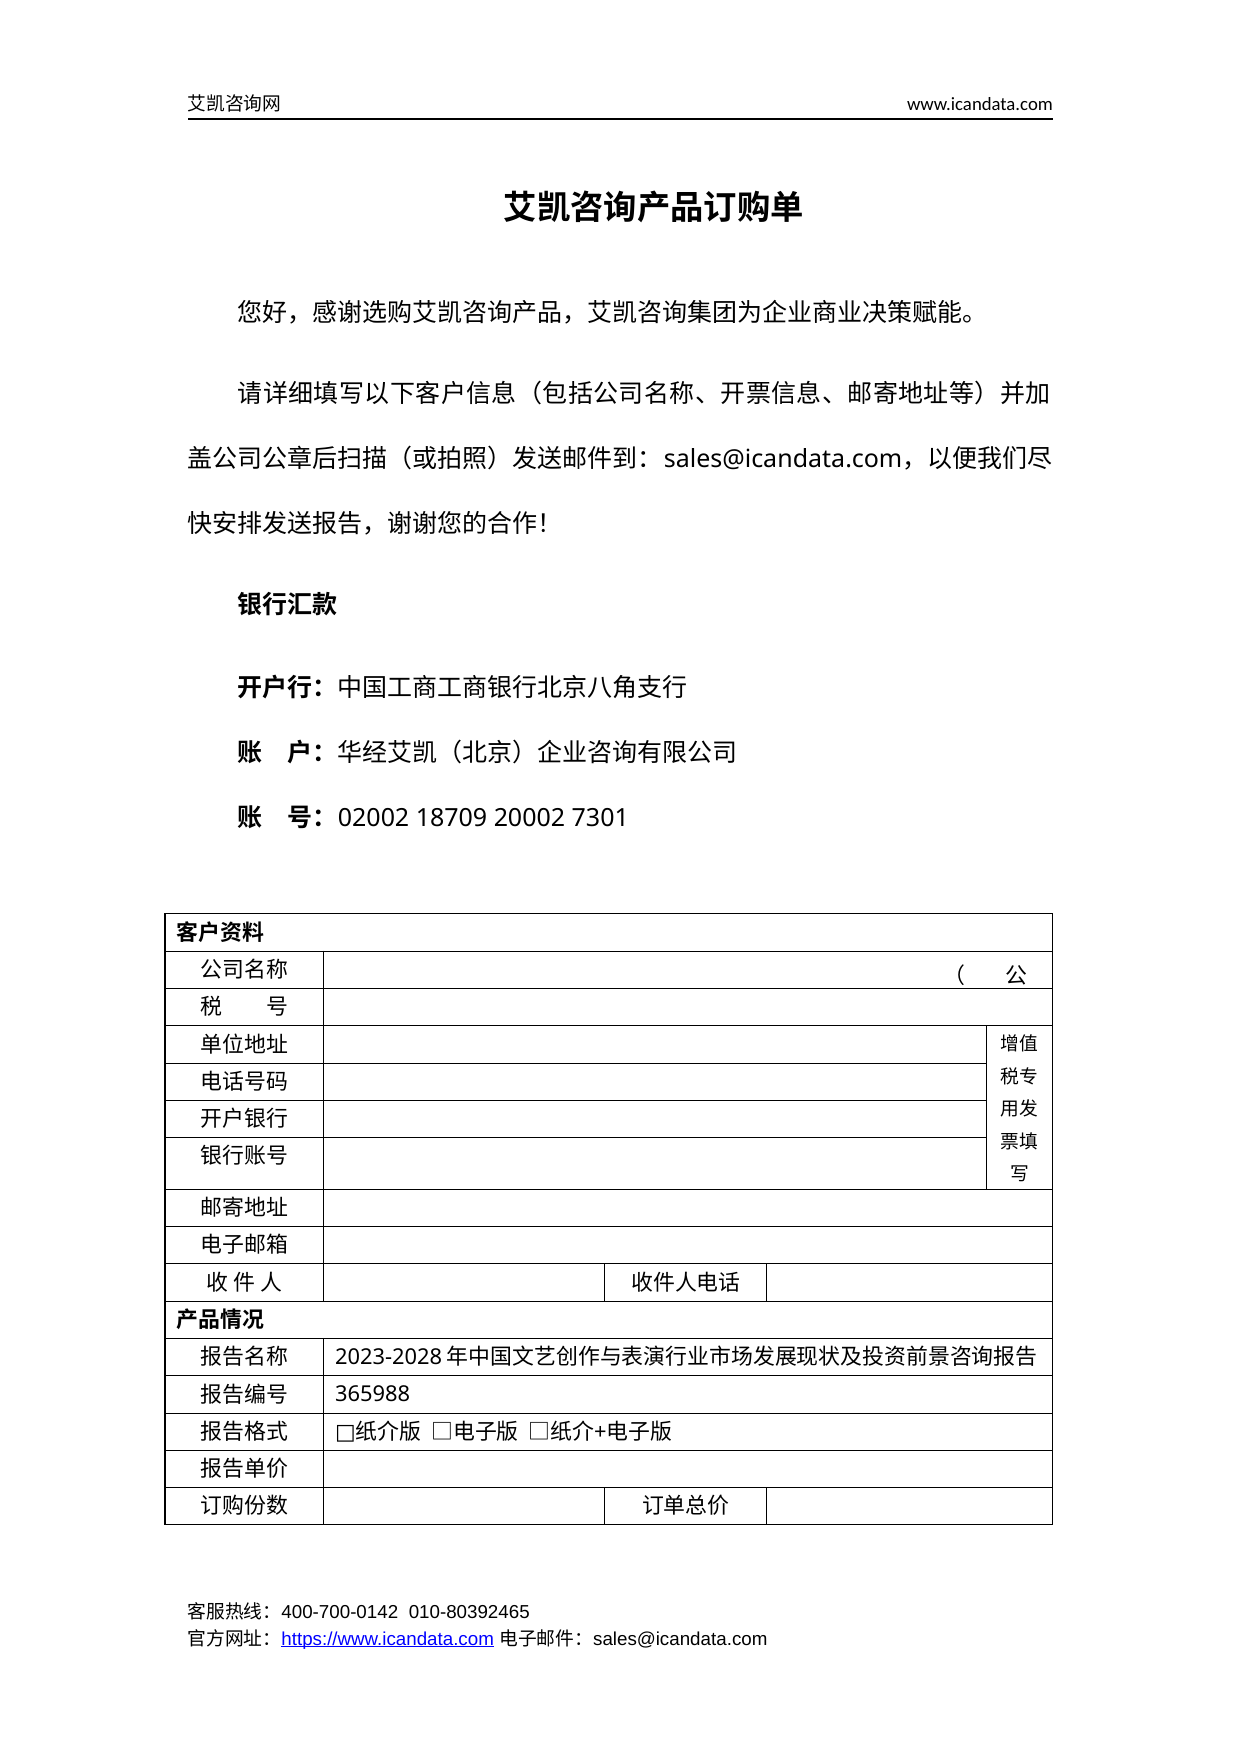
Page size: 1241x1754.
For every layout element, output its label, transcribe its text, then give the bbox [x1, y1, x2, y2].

table_cell 报告名称 [166, 1339, 323, 1375]
table_cell [324, 989, 1052, 1025]
table_cell 报告格式 [166, 1414, 323, 1450]
table_cell [324, 1138, 986, 1189]
text 账 号：02002 18709 20002 7301 [187, 783, 1053, 848]
table_cell 邮寄地址 [166, 1190, 323, 1226]
table_cell [324, 1488, 604, 1524]
table_cell 银行账号 [166, 1138, 323, 1189]
table_header 客户资料 [166, 914, 1052, 951]
table_cell □纸介版 □电子版 □纸介+电子版 [324, 1414, 1052, 1450]
table_cell 收 件 人 [166, 1264, 323, 1301]
table_cell 电话号码 [166, 1064, 323, 1100]
text 开户行：中国工商工商银行北京八角支行 [187, 653, 1053, 718]
table_cell 365988 [324, 1376, 1052, 1412]
table_cell [767, 1264, 1052, 1301]
text 银行汇款 [187, 570, 1053, 635]
table_cell 税 号 [166, 989, 323, 1025]
table_cell 电子邮箱 [166, 1227, 323, 1263]
text 您好，感谢选购艾凯咨询产品，艾凯咨询集团为企业商业决策赋能。 [187, 278, 1053, 343]
table_cell [324, 1026, 986, 1062]
table_cell 增值税专用发票填写 [987, 1026, 1052, 1189]
table_cell 开户银行 [166, 1101, 323, 1137]
table_cell 报告编号 [166, 1376, 323, 1412]
table_cell 产品情况 [166, 1302, 1052, 1338]
table_cell [324, 1227, 1052, 1263]
text 艾凯咨询产品订购单 [187, 172, 1053, 237]
table_cell [767, 1488, 1052, 1524]
table_cell [324, 1264, 604, 1301]
table_cell [324, 1190, 1052, 1226]
table_cell 收件人电话 [605, 1264, 766, 1301]
table_cell [324, 1451, 1052, 1487]
text 请详细填写以下客户信息（包括公司名称、开票信息、邮寄地址等）并加盖公司公章后扫描（或拍照）发送邮件到：sales@icandata.com，以便我们尽快安排发送报告，谢谢您的合作！ [187, 359, 1053, 554]
table_cell 单位地址 [166, 1026, 323, 1062]
table_cell 报告单价 [166, 1451, 323, 1487]
table_cell [324, 1101, 986, 1137]
table_cell 订单总价 [605, 1488, 766, 1524]
table_cell [324, 952, 1052, 988]
table_cell [324, 1064, 986, 1100]
table_cell 订购份数 [166, 1488, 323, 1524]
text 账 户：华经艾凯（北京）企业咨询有限公司 [187, 718, 1053, 783]
table_cell 2023-2028年中国文艺创作与表演行业市场发展现状及投资前景咨询报告 [324, 1339, 1052, 1375]
table_cell 公司名称 [166, 952, 323, 988]
